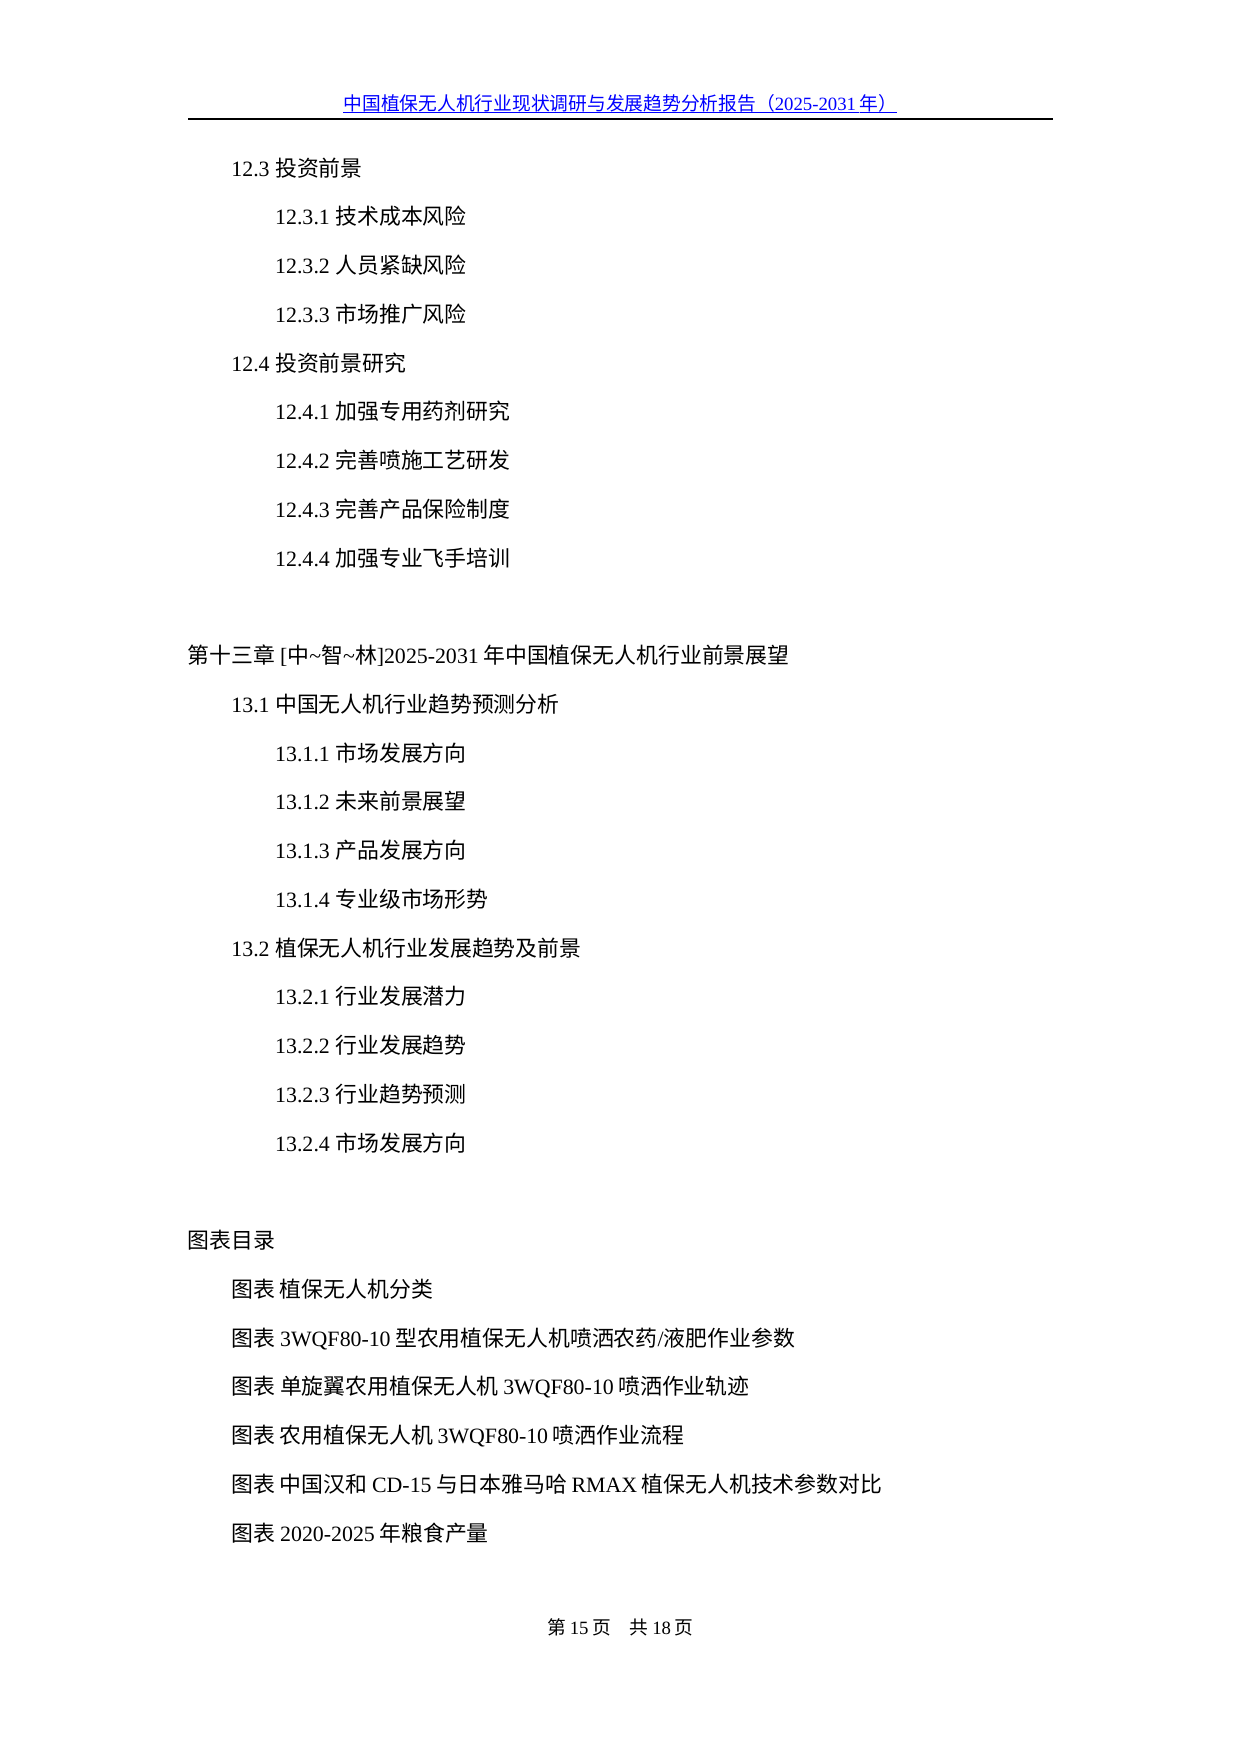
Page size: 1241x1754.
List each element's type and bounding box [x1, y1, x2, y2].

text [187, 150, 1053, 1548]
